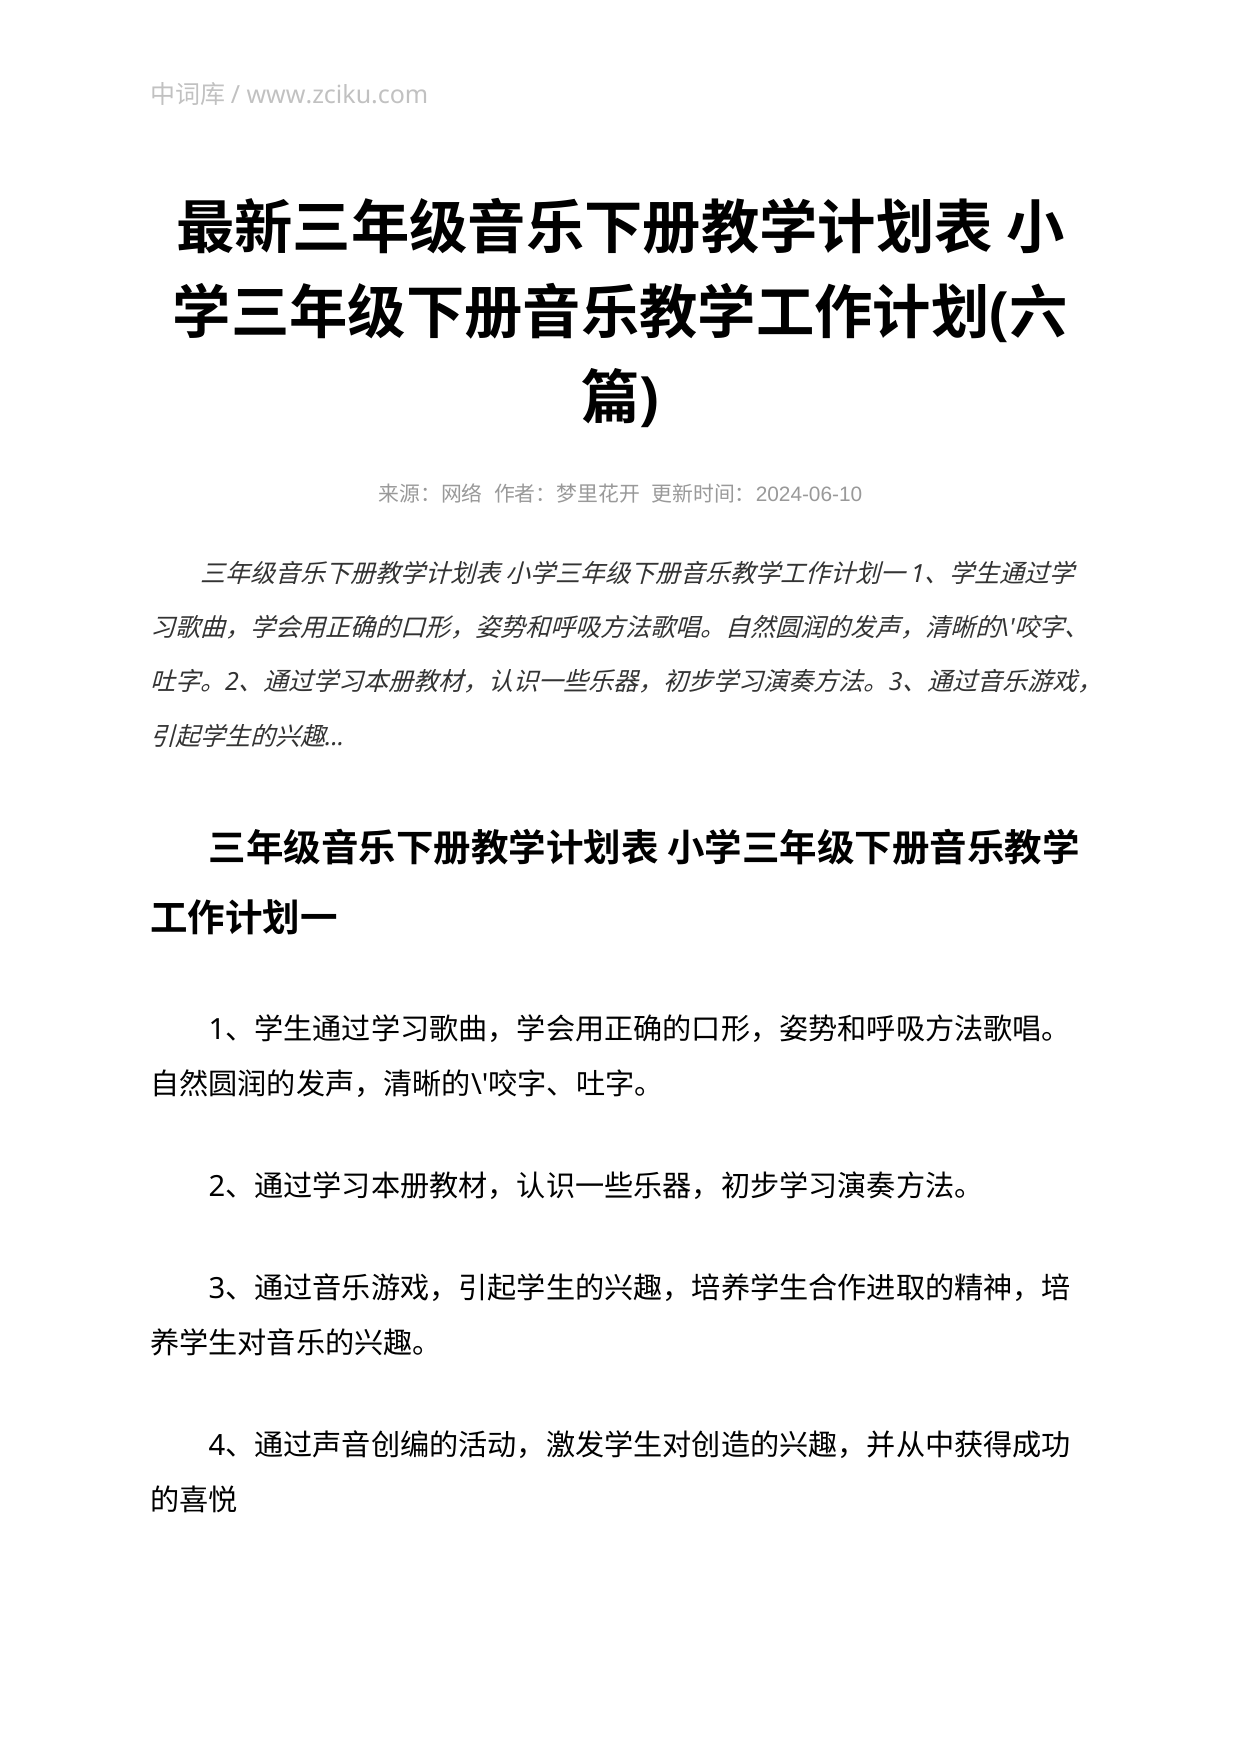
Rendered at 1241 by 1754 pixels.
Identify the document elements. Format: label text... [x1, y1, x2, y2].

text 1、学生通过学习歌曲，学会用正确的口形，姿势和呼吸方法歌唱。自然圆润的发声，清晰的\'咬字、吐字。 [150, 1005, 1090, 1103]
text 来源：网络 作者：梦里花开 更新时间：2024-06-10 [150, 482, 1090, 506]
text 4、通过声音创编的活动，激发学生对创造的兴趣，并从中获得成功的喜悦 [150, 1421, 1090, 1518]
subtitle 最新三年级音乐下册教学计划表 小学三年级下册音乐教学工作计划(六篇) [150, 181, 1090, 435]
text 三年级音乐下册教学计划表 小学三年级下册音乐教学工作计划一1、学生通过学习歌曲，学会用正确的口形，姿势和呼吸方法歌唱。自然圆润的发声，清晰的\'咬字、吐字。2、通过学习本册教材，认识一些乐器，初步学习演奏方法。3、通过音乐游戏，引起学生的兴趣... [150, 553, 1090, 752]
text 3、通过音乐游戏，引起学生的兴趣，培养学生合作进取的精神，培养学生对音乐的兴趣。 [150, 1264, 1090, 1362]
text 2、通过学习本册教材，认识一些乐器，初步学习演奏方法。 [150, 1162, 1090, 1205]
text 三年级音乐下册教学计划表 小学三年级下册音乐教学工作计划一 [150, 817, 1090, 942]
